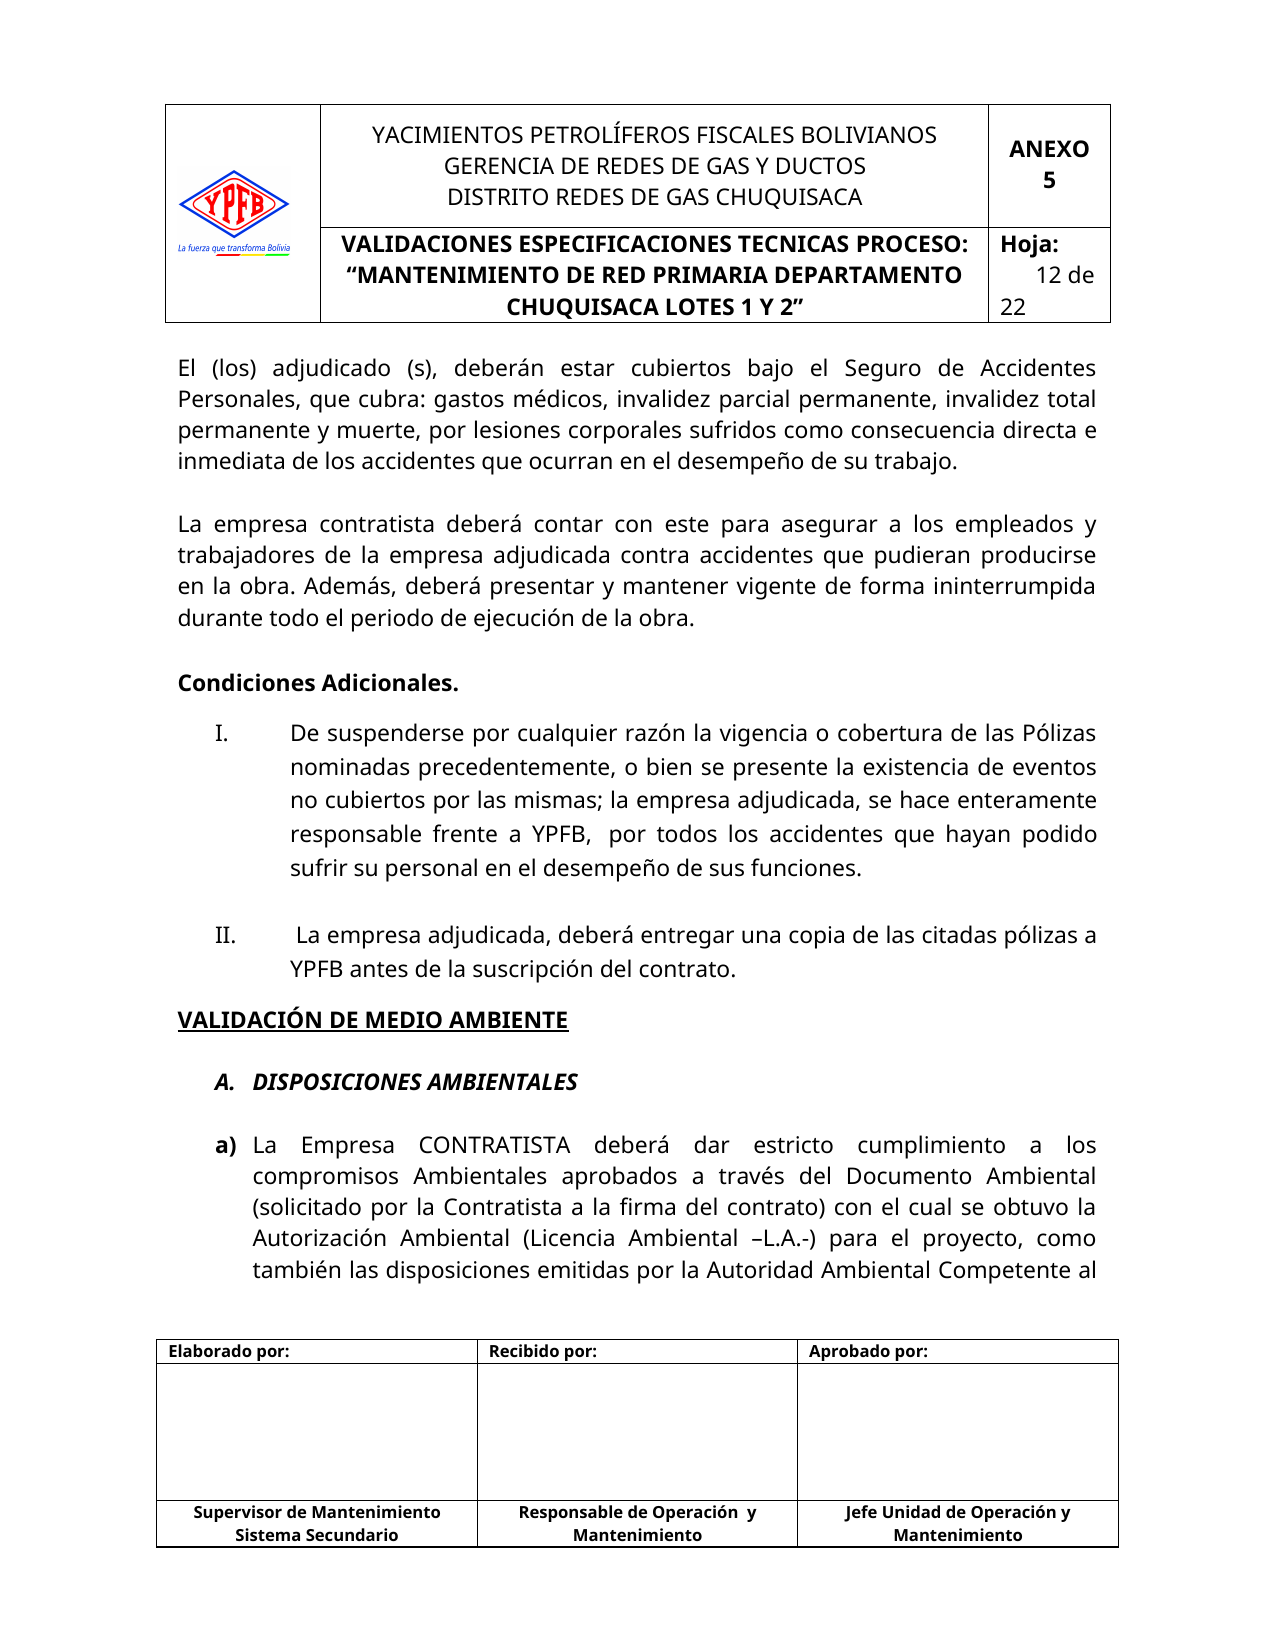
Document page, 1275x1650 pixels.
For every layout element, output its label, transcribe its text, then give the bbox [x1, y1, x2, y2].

list De suspenderse por cualquier razón la vigencia o cobertura de las Pólizas nominadas precedentemente, o bien se presente la existencia de eventos no cubiertos por las mismas; la empresa adjudicada, se hace enteramente responsable frente a YPFB, por todos los accidentes que hayan podido sufrir su personal en el desempeño de sus funciones. [215, 717, 1098, 883]
list DISPOSICIONES AMBIENTALES [215, 1066, 1098, 1097]
text VALIDACIÓN DE MEDIO AMBIENTE [177, 1004, 1098, 1035]
list La empresa contratista deberá contar con este para asegurar a los empleados y trabajadores de la empresa adjudicada contra accidentes que pudieran producirse en la obra. Además, deberá presentar y mantener vigente de forma ininterrumpida durante todo el periodo de ejecución de la obra. [177, 508, 1098, 633]
list La empresa adjudicada, deberá entregar una copia de las citadas pólizas a YPFB antes de la suscripción del contrato. [215, 919, 1098, 984]
picture [176, 166, 291, 260]
text El (los) adjudicado (s), deberán estar cubiertos bajo el Seguro de Accidentes Personales, que cubra: gastos médicos, invalidez parcial permanente, invalidez total permanente y muerte, por lesiones corporales sufridos como consecuencia directa e inmediata de los accidentes que ocurran en el desempeño de su trabajo. [177, 352, 1098, 477]
text Condiciones Adicionales. [177, 667, 1098, 698]
